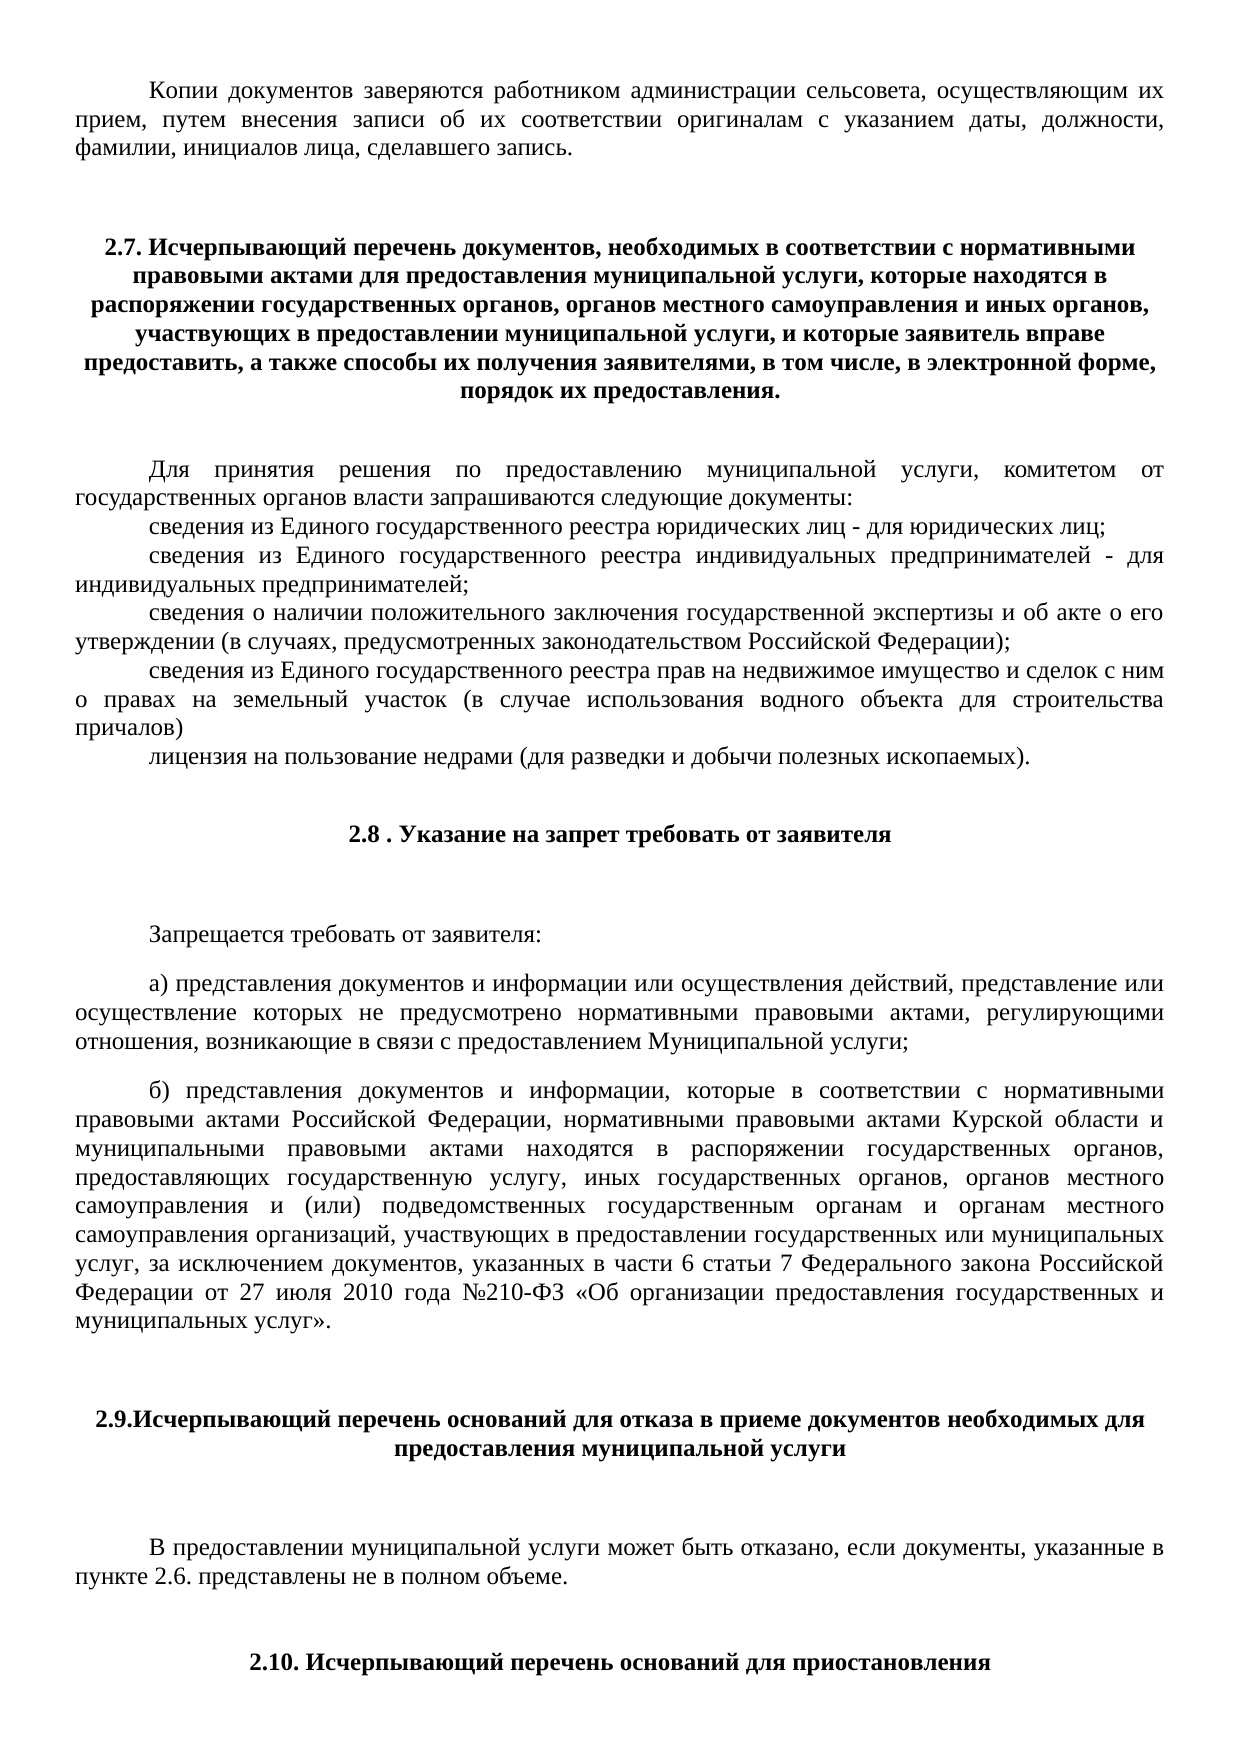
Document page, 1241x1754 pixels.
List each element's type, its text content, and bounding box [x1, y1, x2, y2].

text лицензия на пользование недрами (для разведки и добычи полезных ископаемых). [75, 741, 1165, 770]
text сведения из Единого государственного реестра юридических лиц - для юридических лиц; [75, 511, 1165, 540]
text В предоставлении муниципальной услуги может быть отказано, если документы, указанные в пункте 2.6. представлены не в полном объеме. [75, 1532, 1165, 1590]
text Копии документов заверяются работником администрации сельсовета, осуществляющим их прием, путем внесения записи об их соответствии оригиналам с указанием даты, должности, фамилии, инициалов лица, сделавшего запись. [75, 75, 1165, 161]
text сведения из Единого государственного реестра индивидуальных предпринимателей - для индивидуальных предпринимателей; [75, 540, 1165, 597]
text б) представления документов и информации, которые в соответствии с нормативными правовыми актами Российской Федерации, нормативными правовыми актами Курской области и муниципальными правовыми актами находятся в распоряжении государственных органов, предоставляющих государственную услугу, иных государственных органов, органов местного самоуправления и (или) подведомственных государственным органам и органам местного самоуправления организаций, участвующих в предоставлении государственных или муниципальных услуг, за исключением документов, указанных в части 6 статьи 7 Федерального закона Российской Федерации от 27 июля 2010 года №210-ФЗ «Об организации предоставления государственных и муниципальных услуг». [75, 1075, 1165, 1334]
text Запрещается требовать от заявителя: [75, 919, 1165, 947]
text а) представления документов и информации или осуществления действий, представление или осуществление которых не предусмотрено нормативными правовыми актами, регулирующими отношения, возникающие в связи с предоставлением Муниципальной услуги; [75, 968, 1165, 1054]
text 2.9.Исчерпывающий перечень оснований для отказа в приеме документов необходимых для предоставления муниципальной услуги [75, 1404, 1165, 1462]
text 2.7. Исчерпывающий перечень документов, необходимых в соответствии с нормативными правовыми актами для предоставления муниципальной услуги, которые находятся в распоряжении государственных органов, органов местного самоуправления и иных органов, участвующих в предоставлении муниципальной услуги, и которые заявитель вправе предоставить, а также способы их получения заявителями, в том числе, в электронной форме, порядок их предоставления. [75, 232, 1165, 404]
text сведения из Единого государственного реестра прав на недвижимое имущество и сделок с ним о правах на земельный участок (в случае использования водного объекта для строительства причалов) [75, 655, 1165, 741]
text сведения о наличии положительного заключения государственной экспертизы и об акте о его утверждении (в случаях, предусмотренных законодательством Российской Федерации); [75, 597, 1165, 655]
text 2.8 . Указание на запрет требовать от заявителя [75, 819, 1165, 848]
text 2.10. Исчерпывающий перечень оснований для приостановления [75, 1647, 1165, 1676]
text Для принятия решения по предоставлению муниципальной услуги, комитетом от государственных органов власти запрашиваются следующие документы: [75, 454, 1165, 511]
